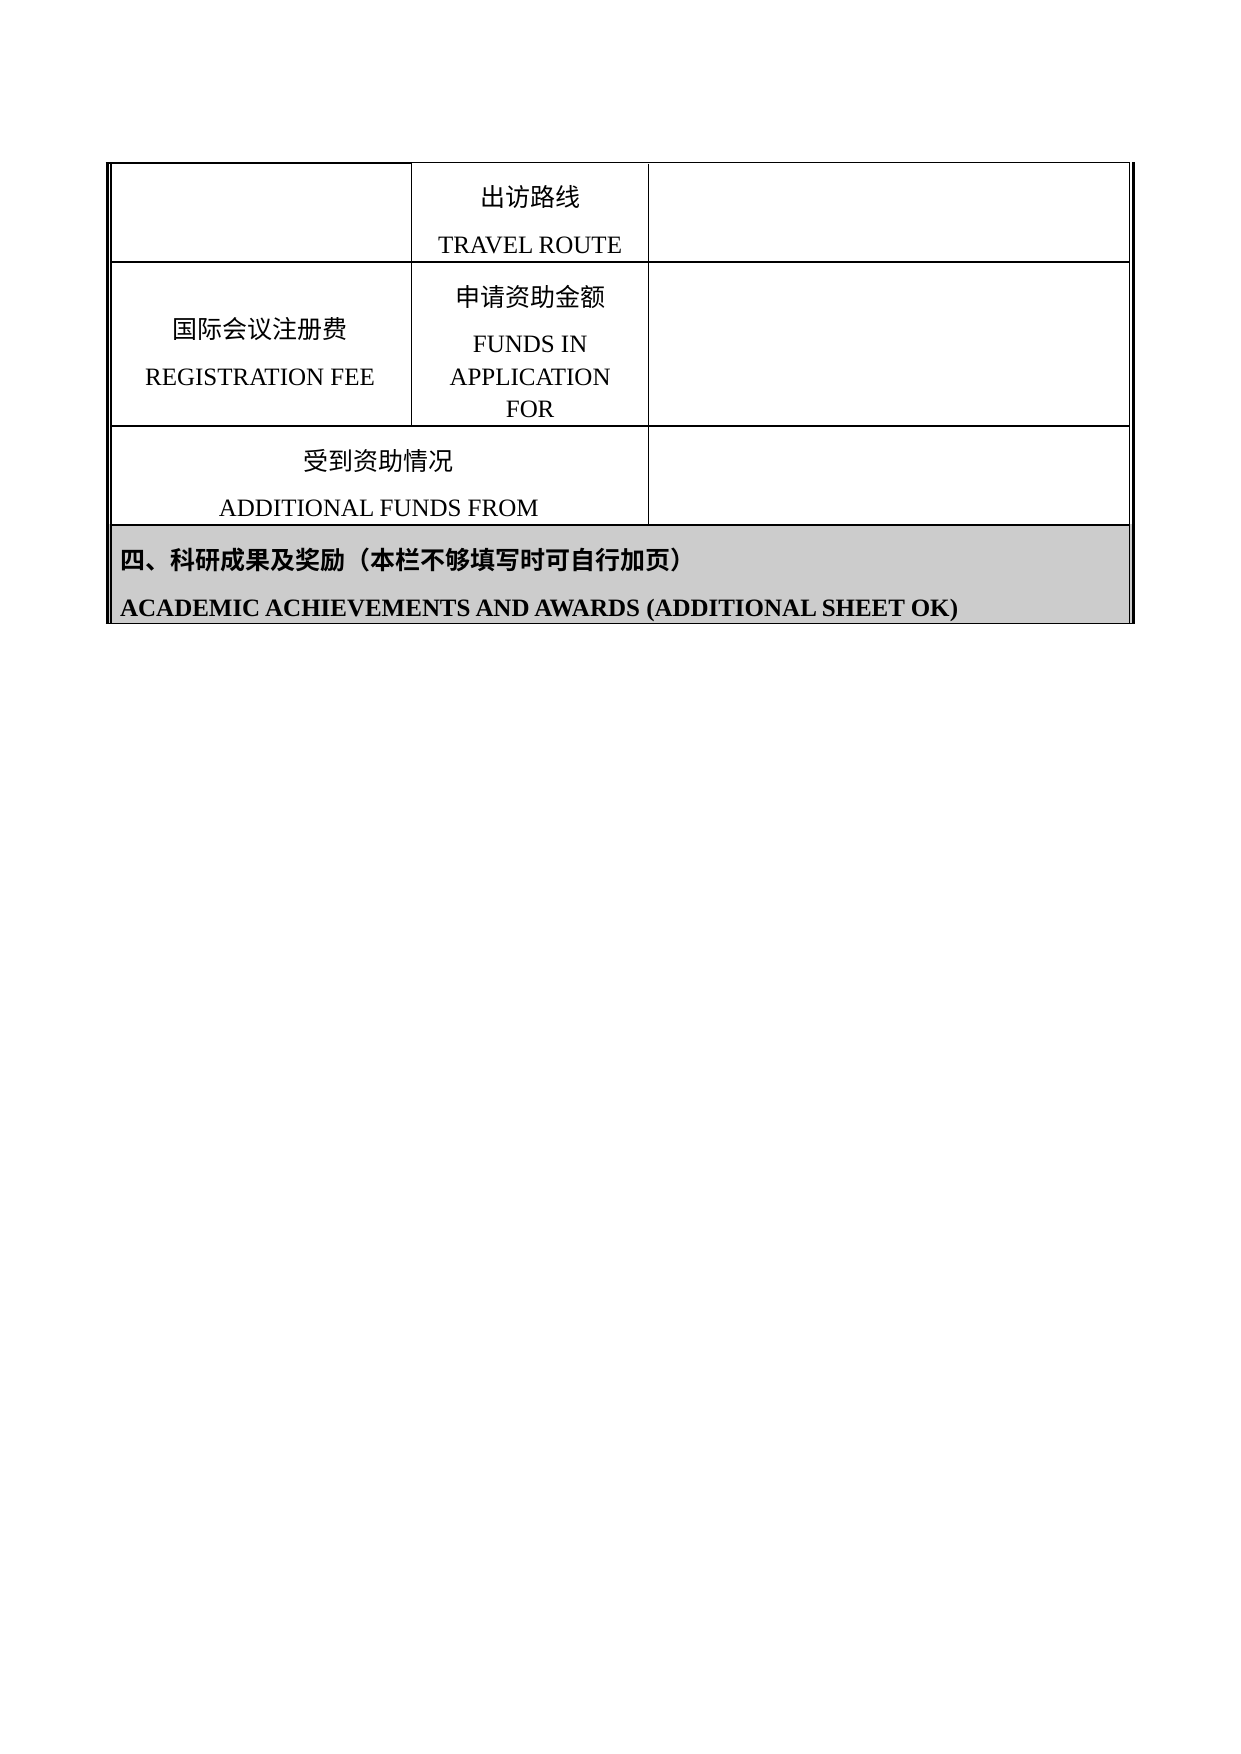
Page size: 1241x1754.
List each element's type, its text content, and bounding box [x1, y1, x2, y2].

table_cell [649, 427, 1129, 524]
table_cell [112, 164, 411, 261]
table_cell 四、科研成果及奖励（本栏不够填写时可自行加页） aCADEMIC ACHIEVEMENTS AND AWARDS (aDDITIONAL SHEET OK) [112, 526, 1129, 623]
table_cell [649, 163, 1129, 261]
table_cell 受到资助情况 ADDITIONAL FUNDS FROM [112, 427, 648, 524]
table_cell 出访路线 TRAVEL ROUTE [412, 163, 648, 261]
table_cell [649, 263, 1129, 425]
table_cell 申请资助金额 FUNDS IN APPLICATION FOR [412, 263, 648, 425]
table_cell 国际会议注册费 REGISTRATION FEE [112, 263, 411, 425]
